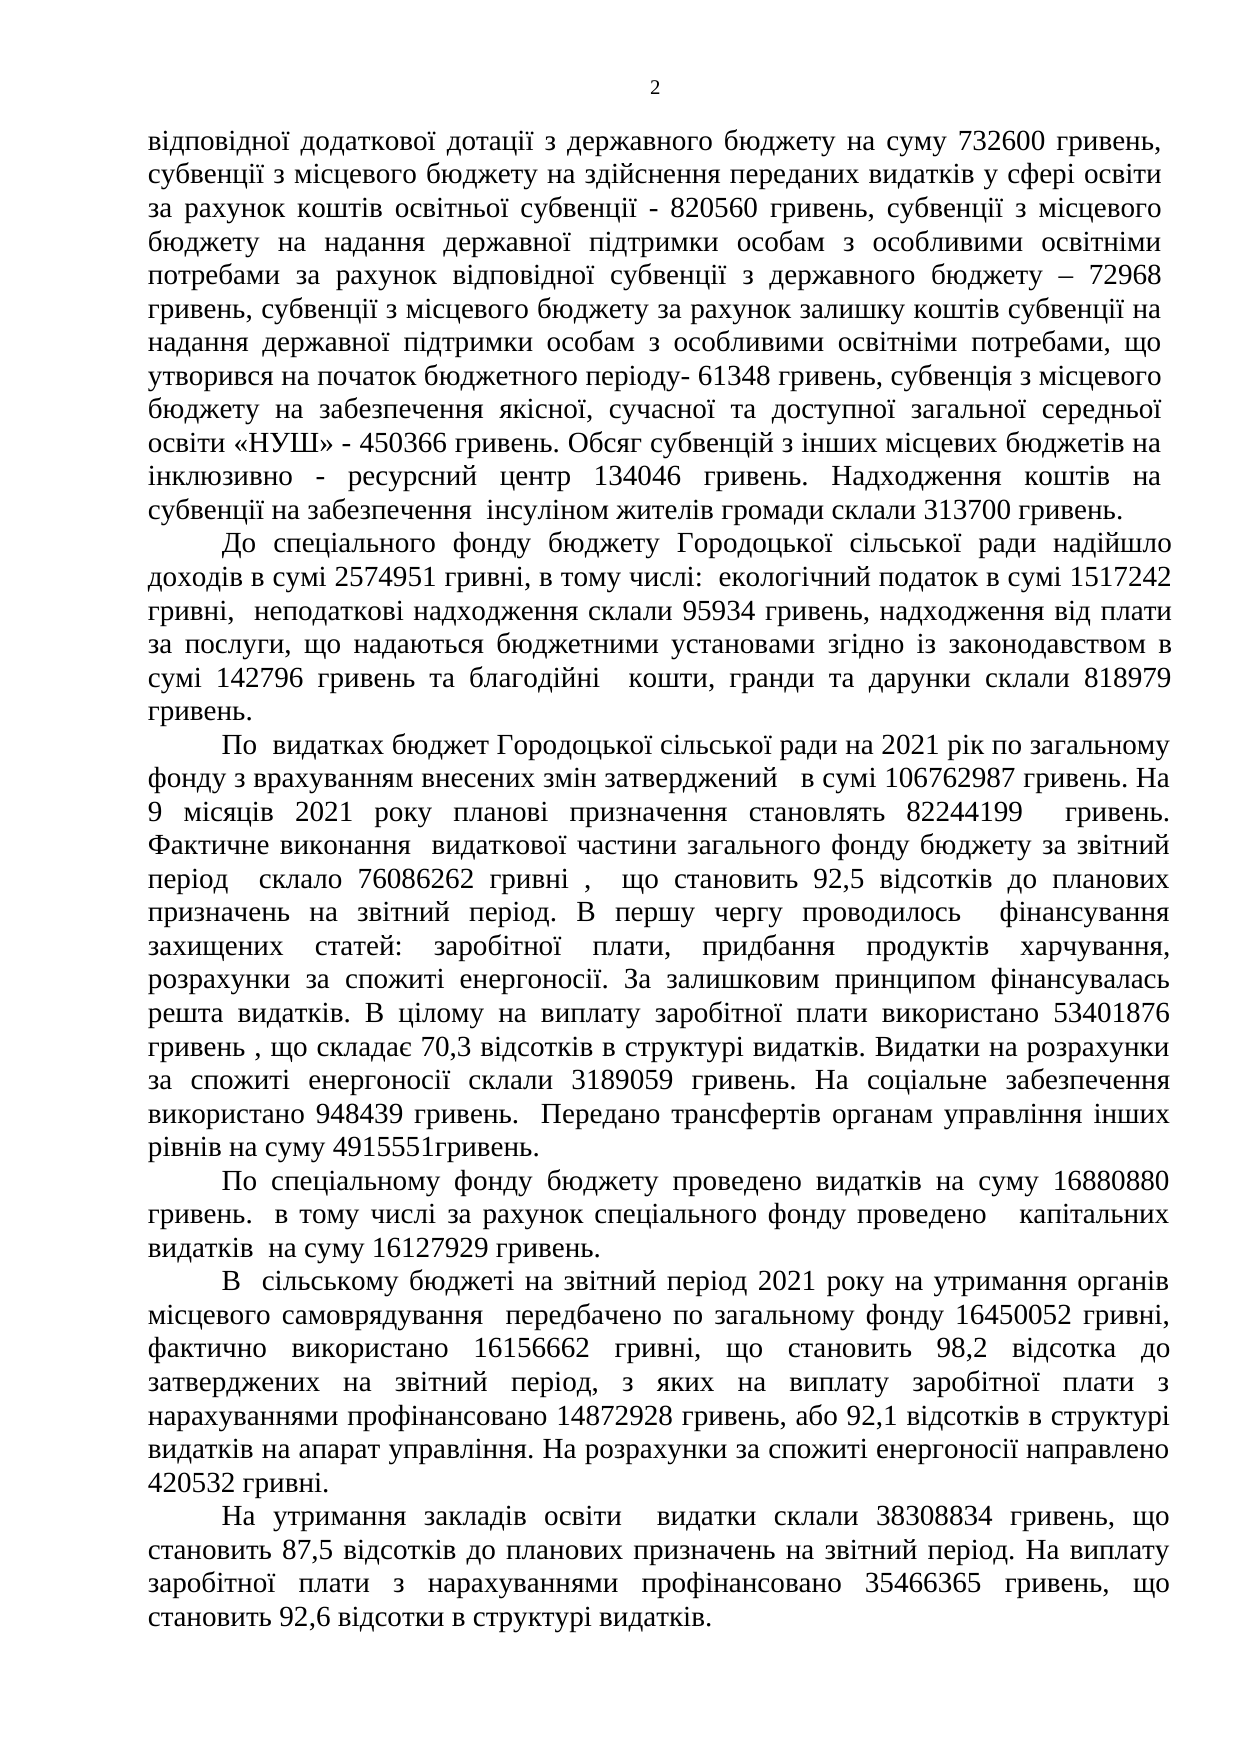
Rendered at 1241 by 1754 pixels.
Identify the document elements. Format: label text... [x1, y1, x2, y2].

title По спеціальному фонду бюджету проведено видатків на суму 16880880 гривень. в тому числі за рахунок спеціального фонду проведено капітальних видатків на суму 16127929 гривень. [148, 1163, 1171, 1263]
title До спеціального фонду бюджету Городоцької сільської ради надійшло доходів в сумі 2574951 гривні, в тому числі: екологічний податок в сумі 1517242 гривні, неподаткові надходження склали 95934 гривень, надходження від плати за послуги, що надаються бюджетними установами згідно із законодавством в сумі 142796 гривень та благодійні кошти, гранди та дарунки склали 818979 гривень. [148, 526, 1173, 727]
title По видатках бюджет Городоцької сільської ради на 2021 рік по загальному фонду з врахуванням внесених змін затверджений в сумі 106762987 гривень. На 9 місяців 2021 року планові призначення становлять 82244199 гривень. Фактичне виконання видаткової частини загального фонду бюджету за звітний період склало 76086262 гривні , що становить 92,5 відсотків до планових призначень на звітний період. В першу чергу проводилось фінансування захищених статей: заробітної плати, придбання продуктів харчування, розрахунки за спожиті енергоносії. За залишковим принципом фінансувалась решта видатків. В цілому на виплату заробітної плати використано 53401876 гривень , що складає 70,3 відсотків в структурі видатків. Видатки на розрахунки за спожиті енергоносії склали 3189059 гривень. На соціальне забезпечення використано 948439 гривень. Передано трансфертів органам управління інших рівнів на суму 4915551гривень. [148, 727, 1171, 1163]
text В сільському бюджеті на звітний період 2021 року на утримання органів місцевого самоврядування передбачено по загальному фонду 16450052 гривні, фактично використано 16156662 гривні, що становить 98,2 відсотка до затверджених на звітний період, з яких на виплату заробітної плати з нарахуваннями профінансовано 14872928 гривень, або 92,1 відсотків в структурі видатків на апарат управління. На розрахунки за спожиті енергоносії направлено 420532 гривні. [148, 1263, 1171, 1498]
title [148, 123, 1162, 526]
text На утримання закладів освіти видатки склали 38308834 гривень, що становить 87,5 відсотків до планових призначень на звітний період. На виплату заробітної плати з нарахуваннями профінансовано 35466365 гривень, що становить 92,6 відсотки в структурі видатків. [148, 1498, 1171, 1632]
